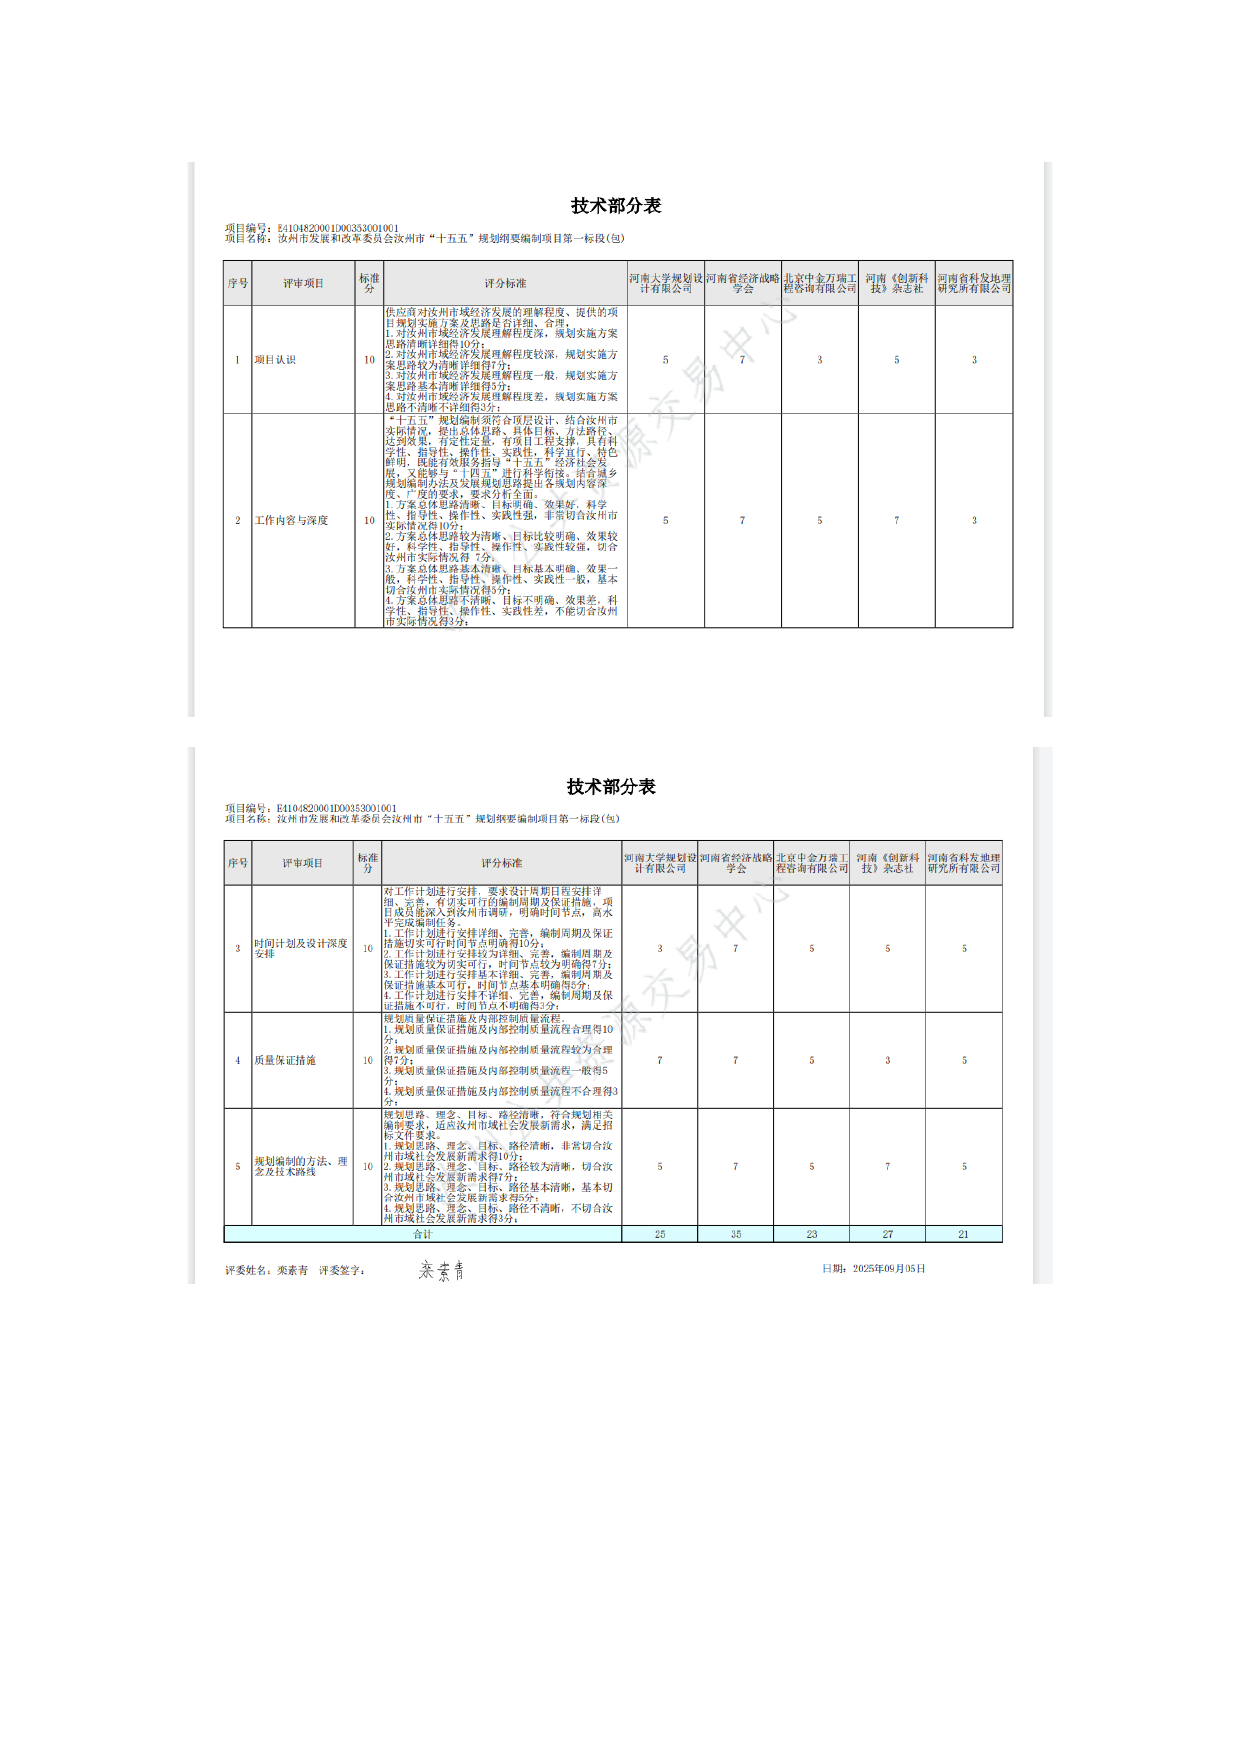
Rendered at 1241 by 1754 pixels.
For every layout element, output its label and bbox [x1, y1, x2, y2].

picture [187, 162, 1053, 717]
picture [187, 747, 1053, 1284]
